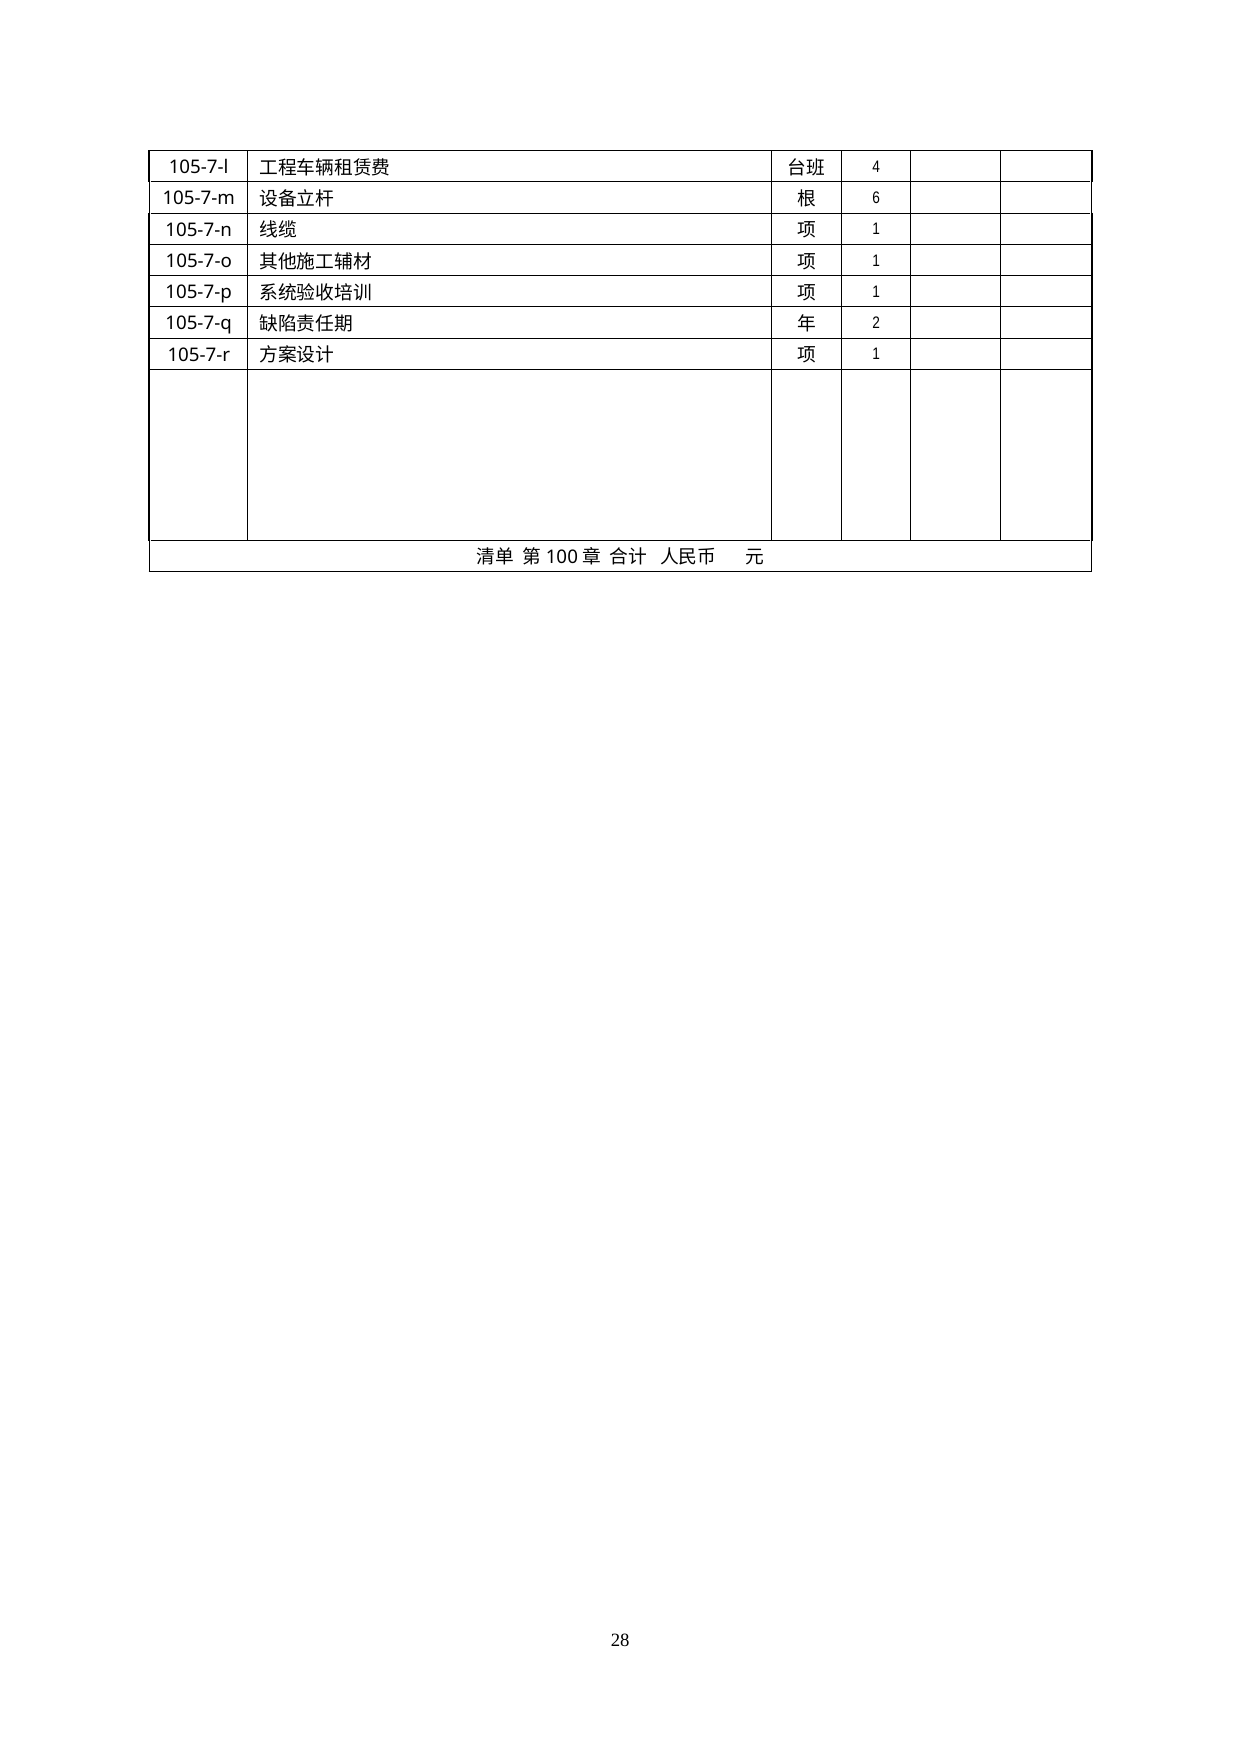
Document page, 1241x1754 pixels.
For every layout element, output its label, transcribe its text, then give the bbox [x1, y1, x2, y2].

table_cell [911, 307, 1000, 337]
table_cell 项 [772, 214, 841, 244]
table_cell 1 [842, 276, 910, 306]
table_cell 其他施工辅材 [248, 245, 771, 275]
table_cell 项 [772, 339, 841, 369]
table_cell [911, 214, 1000, 244]
table_cell 年 [772, 307, 841, 337]
table_cell [1001, 151, 1091, 181]
table_cell [1001, 307, 1091, 337]
table_cell [911, 182, 1000, 212]
table_cell 系统验收培训 [248, 276, 771, 306]
table_cell 1 [842, 245, 910, 275]
table_cell [1001, 245, 1091, 275]
table_cell 2 [842, 307, 910, 337]
table_cell 方案设计 [248, 339, 771, 369]
table_cell 6 [842, 182, 910, 212]
table_cell 105-7-r [150, 339, 247, 369]
table_cell 1 [842, 339, 910, 369]
table_cell [1001, 276, 1091, 306]
table_cell 台班 [772, 151, 841, 181]
table_cell [1001, 339, 1091, 369]
table_cell 项 [772, 276, 841, 306]
table_cell [1001, 370, 1091, 539]
table_cell 线缆 [248, 214, 771, 244]
table_cell [911, 276, 1000, 306]
table_cell 105-7-o [150, 245, 247, 275]
table_cell [1001, 181, 1091, 212]
table_cell 105-7-q [150, 307, 247, 337]
table_cell 工程车辆租赁费 [248, 151, 771, 181]
table_cell 清单 第 100 章 合计 人民币 元 [150, 540, 1091, 571]
table_cell 105-7-p [150, 276, 247, 306]
table_cell [842, 370, 910, 539]
table_cell 105-7-l [150, 151, 247, 181]
table_cell [911, 370, 1000, 539]
table_cell 设备立杆 [248, 182, 771, 212]
table_cell 105-7-m [150, 182, 247, 212]
table_cell 4 [842, 151, 910, 181]
table_cell [150, 370, 247, 539]
table_cell [911, 245, 1000, 275]
table_cell 项 [772, 245, 841, 275]
table_cell [772, 370, 841, 539]
table_cell 105-7-n [150, 214, 247, 244]
table_cell [1001, 213, 1091, 244]
table_cell 缺陷责任期 [248, 307, 771, 337]
table_cell [911, 151, 1000, 181]
table_cell 根 [772, 182, 841, 212]
table_cell [248, 370, 771, 539]
table_cell [911, 339, 1000, 369]
table_cell 1 [842, 214, 910, 244]
